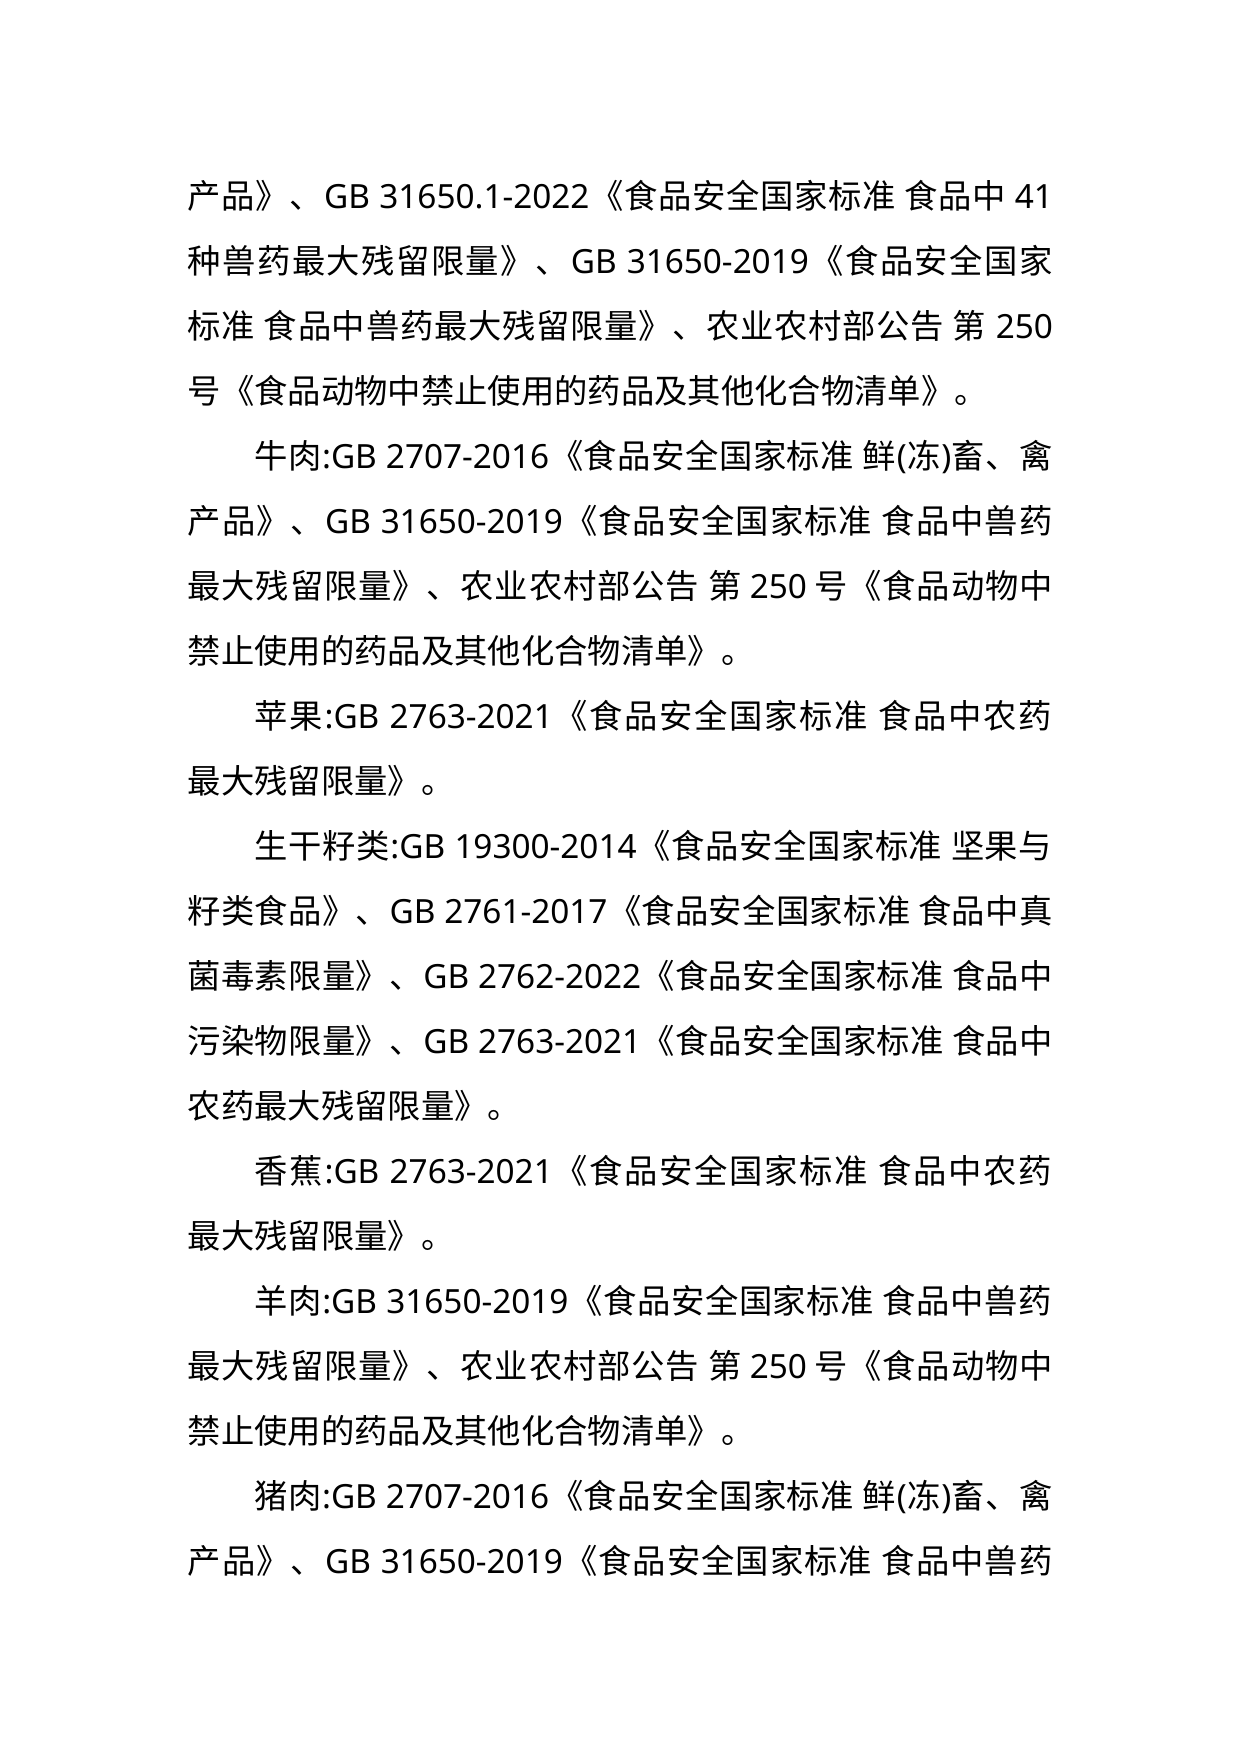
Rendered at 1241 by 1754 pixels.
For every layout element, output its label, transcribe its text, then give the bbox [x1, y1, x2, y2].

text 苹果:GB 2763-2021《食品安全国家标准 食品中农药最大残留限量》。 [187, 682, 1053, 812]
text 香蕉:GB 2763-2021《食品安全国家标准 食品中农药最大残留限量》。 [187, 1137, 1053, 1267]
text 牛肉:GB 2707-2016《食品安全国家标准 鲜(冻)畜、禽产品》、GB 31650-2019《食品安全国家标准 食品中兽药最大残留限量》、农业农村部公告 第250号《食品动物中禁止使用的药品及其他化合物清单》。 [187, 422, 1053, 682]
text 羊肉:GB 31650-2019《食品安全国家标准 食品中兽药最大残留限量》、农业农村部公告 第250号《食品动物中禁止使用的药品及其他化合物清单》。 [187, 1267, 1053, 1462]
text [187, 1462, 1053, 1592]
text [187, 162, 1053, 422]
text 生干籽类:GB 19300-2014《食品安全国家标准 坚果与籽类食品》、GB 2761-2017《食品安全国家标准 食品中真菌毒素限量》、GB 2762-2022《食品安全国家标准 食品中污染物限量》、GB 2763-2021《食品安全国家标准 食品中农药最大残留限量》。 [187, 812, 1053, 1137]
